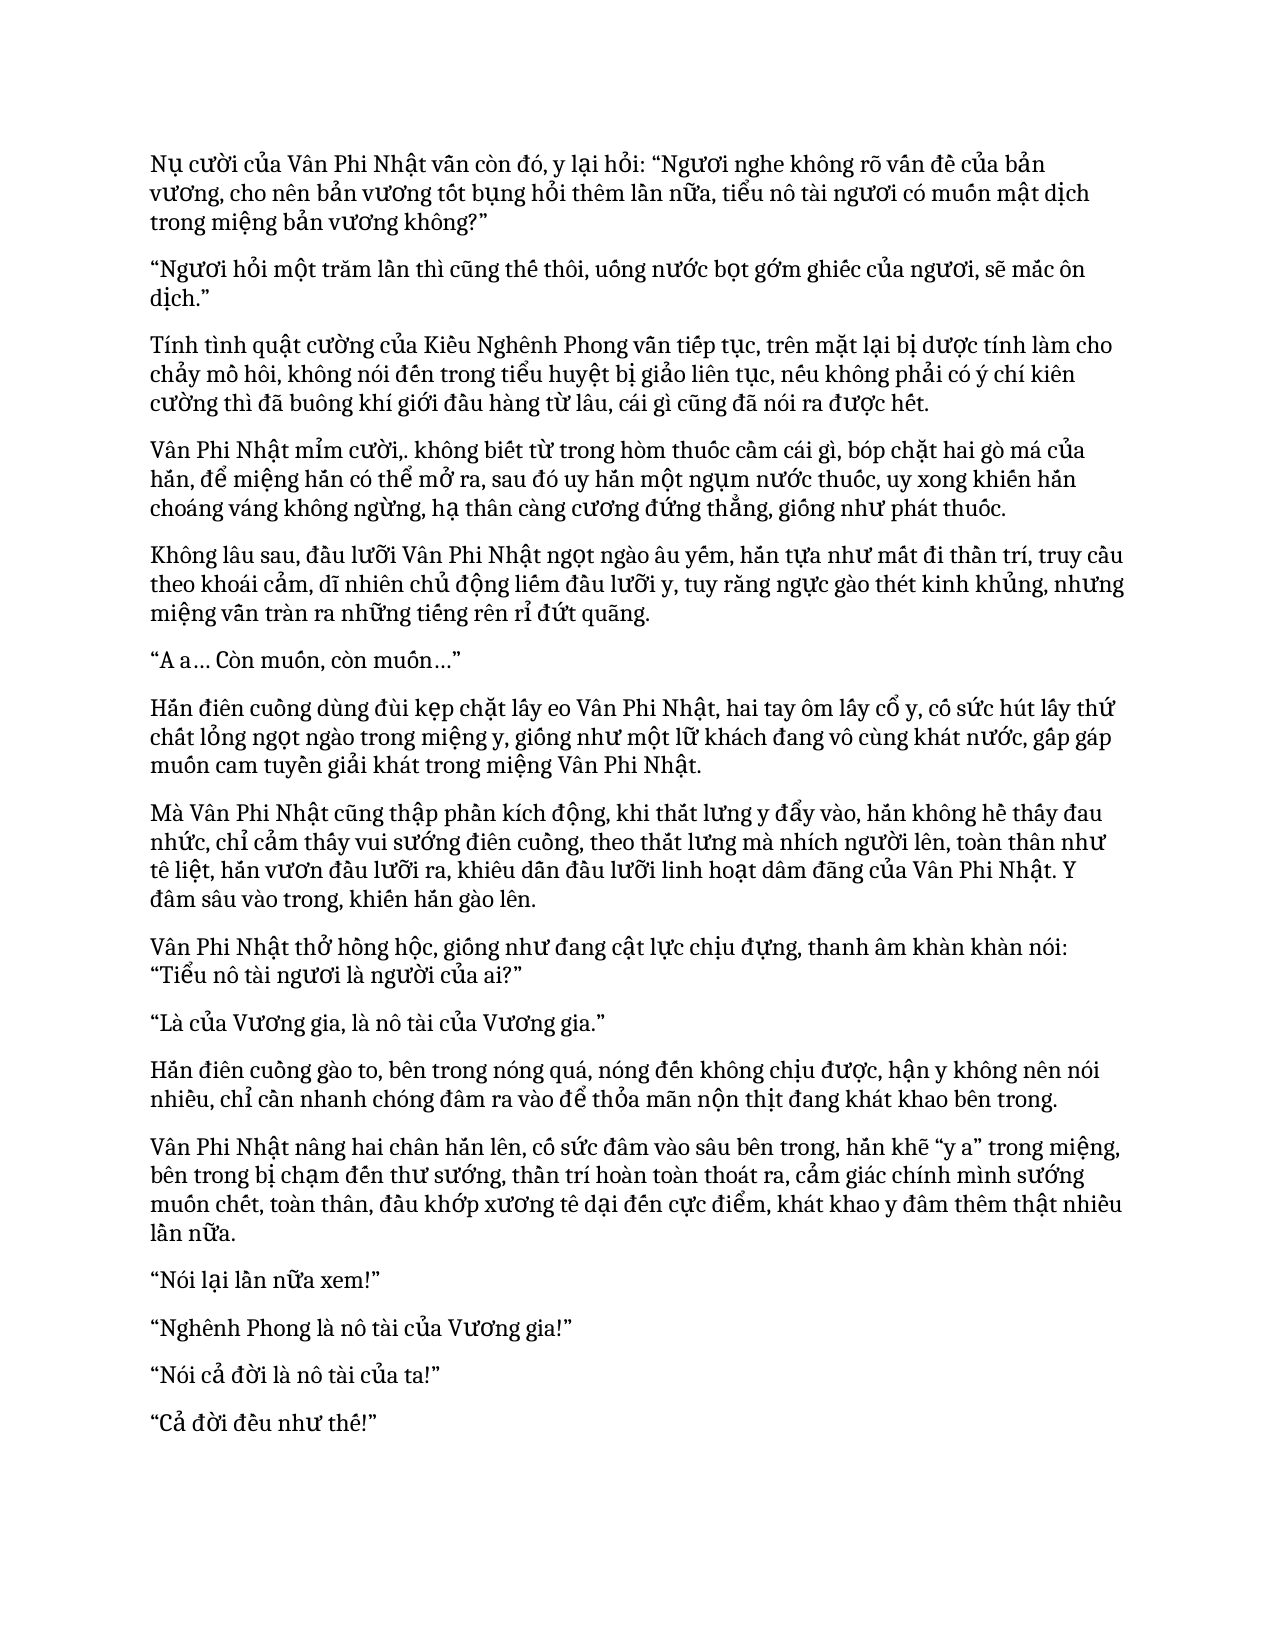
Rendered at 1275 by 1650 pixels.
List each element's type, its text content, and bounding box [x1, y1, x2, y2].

text Hắn điên cuồng gào to, bên trong nóng quá, nóng đến không chịu được, hận y không nên nói nhiều, chỉ cần nhanh chóng đâm ra vào để thỏa mãn nộn thịt đang khát khao bên trong. [150, 1056, 1125, 1114]
text Vân Phi Nhật mỉm cười,. không biết từ trong hòm thuốc cầm cái gì, bóp chặt hai gò má của hắn, để miệng hắn có thể mở ra, sau đó uy hắn một ngụm nước thuốc, uy xong khiến hắn choáng váng không ngừng, hạ thân càng cương đứng thẳng, giống như phát thuốc. [150, 436, 1125, 522]
text Vân Phi Nhật thở hồng hộc, giống như đang cật lực chịu đựng, thanh âm khàn khàn nói: “Tiểu nô tài ngươi là người của ai?” [150, 932, 1125, 990]
text Hắn điên cuồng dùng đùi kẹp chặt lấy eo Vân Phi Nhật, hai tay ôm lấy cổ y, cố sức hút lấy thứ chất lỏng ngọt ngào trong miệng y, giống như một lữ khách đang vô cùng khát nước, gấp gáp muốn cam tuyền giải khát trong miệng Vân Phi Nhật. [150, 694, 1125, 780]
text Nụ cười của Vân Phi Nhật vẫn còn đó, y lại hỏi: “Ngươi nghe không rõ vấn đề của bản vương, cho nên bản vương tốt bụng hỏi thêm lần nữa, tiểu nô tài ngươi có muốn mật dịch trong miệng bản vương không?” [150, 150, 1125, 236]
text Mà Vân Phi Nhật cũng thập phần kích động, khi thắt lưng y đẩy vào, hắn không hề thấy đau nhức, chỉ cảm thấy vui sướng điên cuồng, theo thắt lưng mà nhích người lên, toàn thân như tê liệt, hắn vươn đầu lưỡi ra, khiêu dẫn đầu lưỡi linh hoạt dâm đãng của Vân Phi Nhật. Y đâm sâu vào trong, khiến hắn gào lên. [150, 799, 1125, 914]
text “Nói cả đời là nô tài của ta!” [150, 1361, 1125, 1390]
text “A a… Còn muốn, còn muốn…” [150, 646, 1125, 675]
text “Là của Vương gia, là nô tài của Vương gia.” [150, 1009, 1125, 1037]
text “Nghênh Phong là nô tài của Vương gia!” [150, 1314, 1125, 1342]
text “Ngươi hỏi một trăm lần thì cũng thế thôi, uống nước bọt gớm ghiếc của ngươi, sẽ mắc ôn dịch.” [150, 255, 1125, 312]
text Tính tình quật cường của Kiều Nghênh Phong vẫn tiếp tục, trên mặt lại bị dược tính làm cho chảy mồ hôi, không nói đến trong tiểu huyệt bị giảo liên tục, nếu không phải có ý chí kiên cường thì đã buông khí giới đầu hàng từ lâu, cái gì cũng đã nói ra được hết. [150, 331, 1125, 417]
text Vân Phi Nhật nâng hai chân hắn lên, cố sức đâm vào sâu bên trong, hắn khẽ “y a” trong miệng, bên trong bị chạm đến thư sướng, thần trí hoàn toàn thoát ra, cảm giác chính mình sướng muốn chết, toàn thân, đầu khớp xương tê dại đến cực điểm, khát khao y đâm thêm thật nhiều lần nữa. [150, 1132, 1125, 1247]
text “Nói lại lần nữa xem!” [150, 1266, 1125, 1295]
text “Cả đời đều như thế!” [150, 1409, 1125, 1437]
text Không lâu sau, đầu lưỡi Vân Phi Nhật ngọt ngào âu yếm, hắn tựa như mất đi thần trí, truy cầu theo khoái cảm, dĩ nhiên chủ động liếm đầu lưỡi y, tuy rằng ngực gào thét kinh khủng, nhưng miệng vẫn tràn ra những tiếng rên rỉ đứt quãng. [150, 541, 1125, 627]
